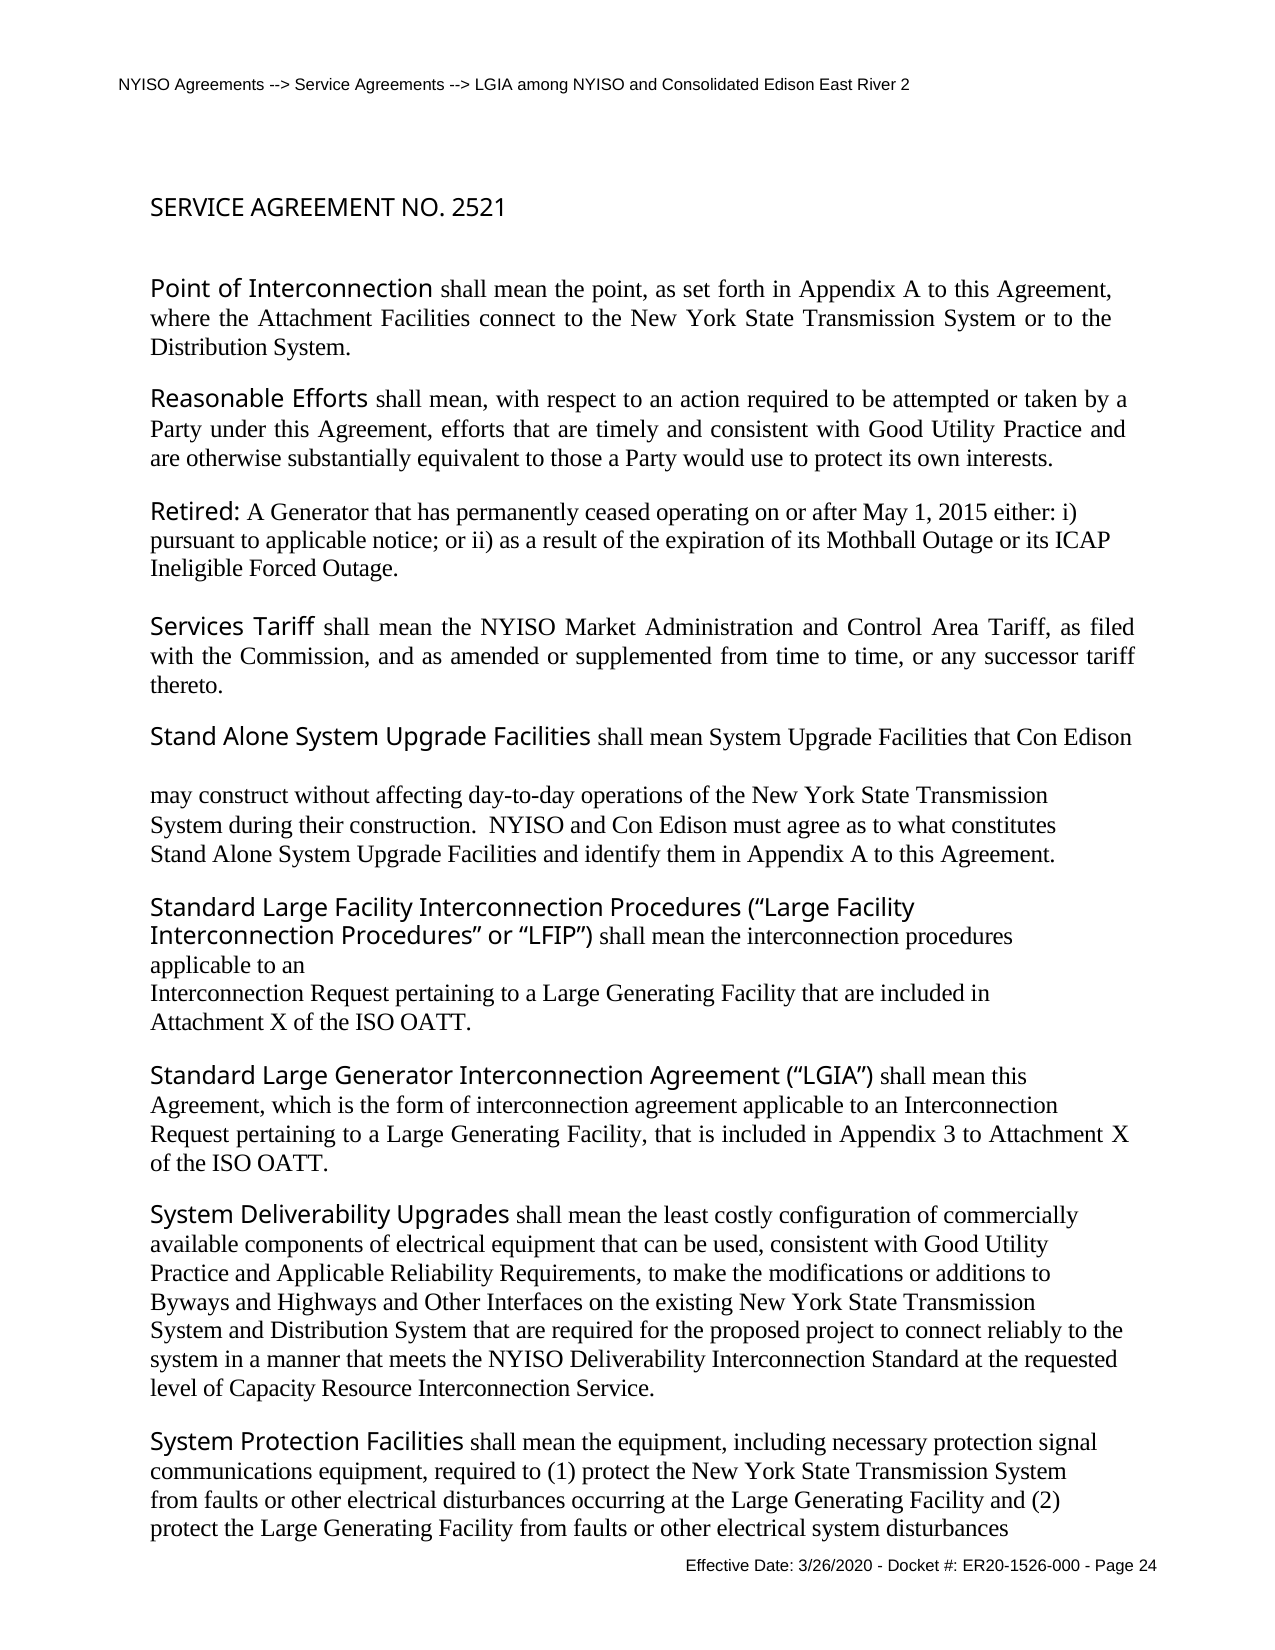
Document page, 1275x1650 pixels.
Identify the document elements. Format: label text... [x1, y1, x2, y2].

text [150, 1428, 1112, 1543]
text Agreement, which is the form of interconnection agreement applicable to an Interconnection [150, 1091, 1275, 1119]
text Stand Alone System Upgrade Facilities shall mean System Upgrade Facilities that Con Edison may construct without affecting day-to-day operations of the New York State Transmission System during their construction. NYISO and Con Edison must agree as to what constitutes Stand Alone System Upgrade Facilities and identify them in Appendix A to this Agreement. [150, 722, 1137, 868]
text Point of Interconnection shall mean the point, as set forth in Appendix A to this Agreement, where the Attachment Facilities connect to the New York State Transmission System or to the Distribution System. [150, 274, 1113, 362]
text SERVICE AGREEMENT NO. 2521 [150, 193, 1275, 222]
text Request pertaining to a Large Generating Facility, that is included in Appendix 3 to Attachment X of the ISO OATT. [150, 1119, 1129, 1178]
text Services Tariff shall mean the NYISO Market Administration and Control Area Tariff, as filed with the Commission, and as amended or supplemented from time to time, or any successor tariff thereto. [150, 612, 1144, 699]
text System Deliverability Upgrades shall mean the least costly configuration of commercially available components of electrical equipment that can be used, consistent with Good Utility Practice and Applicable Reliability Requirements, to make the modifications or additions to Byways and Highways and Other Interfaces on the existing New York State Transmission System and Distribution System that are required for the proposed project to connect reliably to the system in a manner that meets the NYISO Deliverability Interconnection Standard at the requested level of Capacity Resource Interconnection Service. [150, 1201, 1127, 1402]
text Standard Large Generator Interconnection Agreement (“LGIA”) shall mean this [150, 1061, 1275, 1090]
text Reasonable Efforts shall mean, with respect to an action required to be attempted or taken by a Party under this Agreement, efforts that are timely and consistent with Good Utility Practice and are otherwise substantially equivalent to those a Party would use to protect its own interests. [150, 384, 1136, 472]
text Standard Large Facility Interconnection Procedures (“Large Facility Interconnection Procedures” or “LFIP”) shall mean the interconnection procedures applicable to an Interconnection Request pertaining to a Large Generating Facility that are included in Attachment X of the ISO OATT. [150, 894, 1083, 1036]
text Retired: A Generator that has permanently ceased operating on or after May 1, 2015 either: i) pursuant to applicable notice; or ii) as a result of the expiration of its Mothball Outage or its ICAP Ineligible Forced Outage. [150, 498, 1113, 582]
